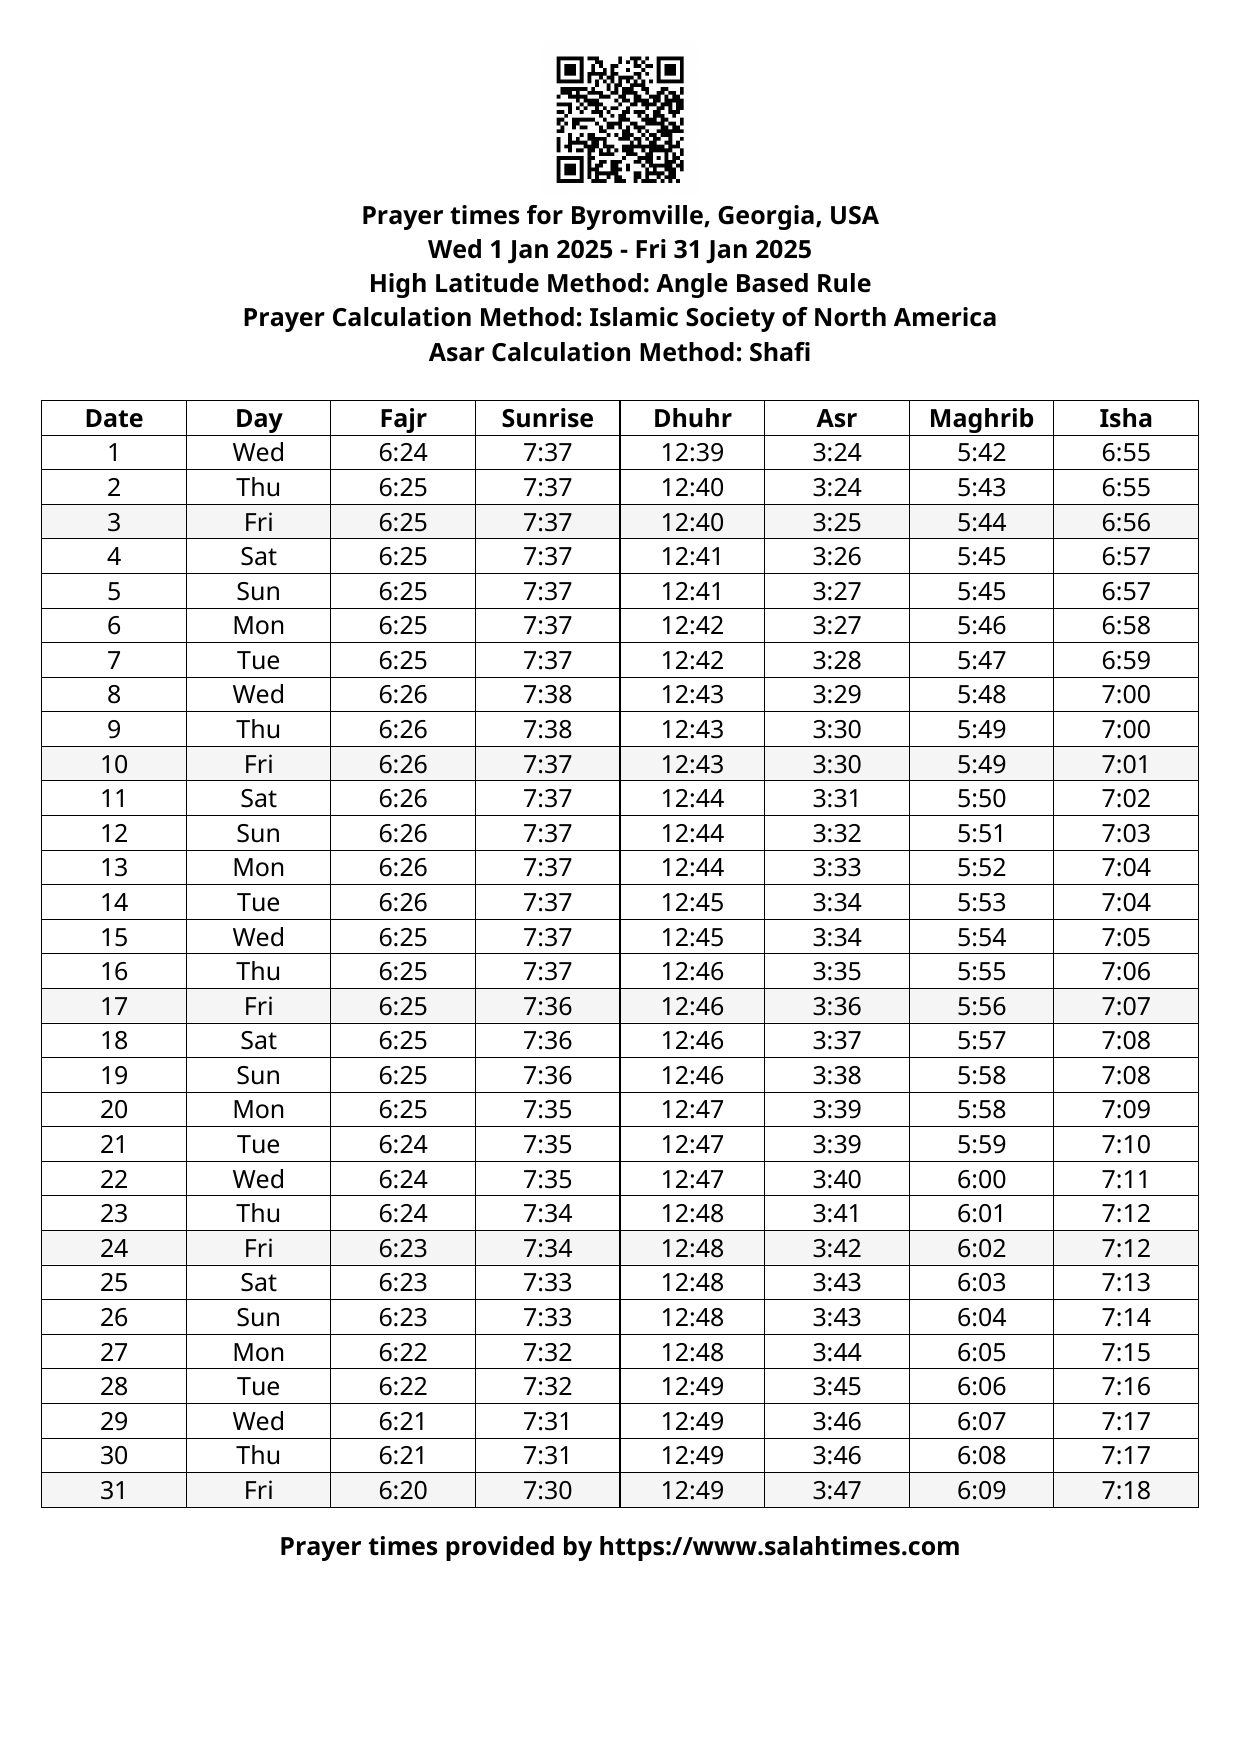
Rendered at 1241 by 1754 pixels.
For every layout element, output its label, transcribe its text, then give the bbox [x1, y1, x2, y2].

table_cell 11 [42, 781, 186, 815]
table_cell Wed [187, 920, 330, 953]
table_cell 6:57 [1054, 574, 1198, 607]
table_cell 7:33 [476, 1266, 619, 1299]
table_cell 12:46 [621, 989, 764, 1022]
table_cell 12:41 [621, 539, 764, 573]
table_cell 6:25 [331, 989, 475, 1022]
table_cell 7:37 [476, 781, 619, 815]
table_cell 6:03 [910, 1266, 1053, 1299]
table_cell 5 [42, 574, 186, 607]
table_cell 3:34 [765, 885, 909, 919]
table_cell 3:35 [765, 954, 909, 988]
table_cell 12:42 [621, 643, 764, 677]
table_cell 6:58 [1054, 609, 1198, 642]
table_cell Sun [187, 816, 330, 849]
table_cell 3:27 [765, 574, 909, 607]
table_header Dhuhr [621, 401, 764, 434]
table_cell 5:53 [910, 885, 1053, 919]
text Prayer times provided by https://www.salahtimes.com [42, 1528, 1198, 1563]
table_cell 12:46 [621, 1024, 764, 1057]
table_cell Fri [187, 1473, 330, 1507]
table_cell 27 [42, 1335, 186, 1368]
table_cell 8 [42, 678, 186, 711]
table_cell 12 [42, 816, 186, 849]
table_cell 7:31 [476, 1404, 619, 1437]
table_cell Sat [187, 539, 330, 573]
table_cell 6:26 [331, 781, 475, 815]
table_cell 12:43 [621, 712, 764, 746]
table_cell Fri [187, 989, 330, 1022]
table_cell 6:25 [331, 574, 475, 607]
table_cell 3:40 [765, 1162, 909, 1195]
text Wed 1 Jan 2025 - Fri 31 Jan 2025 [42, 232, 1198, 266]
table_cell 2 [42, 470, 186, 504]
table_cell 12:49 [621, 1404, 764, 1437]
table_cell 7:12 [1054, 1196, 1198, 1230]
table_cell 6:56 [1054, 505, 1198, 538]
table_cell 3:36 [765, 989, 909, 1022]
table_header Isha [1054, 401, 1198, 434]
table_cell 12:40 [621, 470, 764, 504]
table_cell 12:47 [621, 1162, 764, 1195]
table_cell 7:32 [476, 1335, 619, 1368]
table_cell 6:26 [331, 712, 475, 746]
table_cell 6:22 [331, 1335, 475, 1368]
text Asar Calculation Method: Shafi [42, 334, 1198, 368]
table_cell 6:25 [331, 1058, 475, 1092]
table_cell 26 [42, 1300, 186, 1334]
table_cell 6:25 [331, 505, 475, 538]
table_cell 7:08 [1054, 1058, 1198, 1092]
table_cell 7:16 [1054, 1369, 1198, 1403]
table_cell 6:24 [331, 436, 475, 469]
table_cell Fri [187, 505, 330, 538]
table_cell 3:34 [765, 920, 909, 953]
table_cell 7:37 [476, 851, 619, 884]
table_cell 7:34 [476, 1196, 619, 1230]
table_cell 29 [42, 1404, 186, 1437]
table_cell 7:08 [1054, 1024, 1198, 1057]
table_cell 12:47 [621, 1093, 764, 1126]
table_cell 3:27 [765, 609, 909, 642]
table_cell 6:04 [910, 1300, 1053, 1334]
table_cell 12:43 [621, 747, 764, 780]
table_cell Thu [187, 712, 330, 746]
table_cell 31 [42, 1473, 186, 1507]
table_cell 5:59 [910, 1127, 1053, 1161]
table_cell 7:03 [1054, 816, 1198, 849]
table_cell 6:02 [910, 1231, 1053, 1264]
table_cell 15 [42, 920, 186, 953]
table_cell 7:33 [476, 1300, 619, 1334]
table_cell 5:51 [910, 816, 1053, 849]
table_cell 12:49 [621, 1369, 764, 1403]
table_cell 5:57 [910, 1024, 1053, 1057]
table_cell Tue [187, 1127, 330, 1161]
table_cell 6:24 [331, 1196, 475, 1230]
table_cell 12:44 [621, 816, 764, 849]
table_cell 14 [42, 885, 186, 919]
table_cell 7:13 [1054, 1266, 1198, 1299]
table_cell 6:08 [910, 1439, 1053, 1472]
table_cell 7:37 [476, 505, 619, 538]
table_cell 7:36 [476, 989, 619, 1022]
table_cell 5:48 [910, 678, 1053, 711]
table_cell Thu [187, 1439, 330, 1472]
table_cell Wed [187, 678, 330, 711]
table_cell 9 [42, 712, 186, 746]
table_cell 5:45 [910, 539, 1053, 573]
table_cell 7:02 [1054, 781, 1198, 815]
table_cell 6:26 [331, 885, 475, 919]
table_cell 7:37 [476, 609, 619, 642]
table_cell 22 [42, 1162, 186, 1195]
table_cell 6:24 [331, 1162, 475, 1195]
table_cell 7:37 [476, 436, 619, 469]
table_cell 7:11 [1054, 1162, 1198, 1195]
table_cell 3:42 [765, 1231, 909, 1264]
table_cell 7:04 [1054, 851, 1198, 884]
table_cell 1 [42, 436, 186, 469]
table_cell 25 [42, 1266, 186, 1299]
table_cell 5:46 [910, 609, 1053, 642]
table_cell 6:05 [910, 1335, 1053, 1368]
table_cell 7:38 [476, 678, 619, 711]
table_cell 6:55 [1054, 470, 1198, 504]
table_cell Mon [187, 609, 330, 642]
table_cell Tue [187, 643, 330, 677]
table_cell 7:17 [1054, 1404, 1198, 1437]
table_cell Fri [187, 1231, 330, 1264]
table_cell 12:43 [621, 678, 764, 711]
table_cell 3:38 [765, 1058, 909, 1092]
table_cell 7:37 [476, 816, 619, 849]
table_cell 6:26 [331, 678, 475, 711]
table_cell 3:43 [765, 1300, 909, 1334]
table_cell 5:43 [910, 470, 1053, 504]
table_cell 5:49 [910, 747, 1053, 780]
table_cell 6:25 [331, 539, 475, 573]
table_cell 3:26 [765, 539, 909, 573]
table_cell 6:09 [910, 1473, 1053, 1507]
table_cell 7:37 [476, 747, 619, 780]
table_cell 3:41 [765, 1196, 909, 1230]
table_cell 3:39 [765, 1127, 909, 1161]
table_cell 7:05 [1054, 920, 1198, 953]
table_cell 16 [42, 954, 186, 988]
table_cell 3:29 [765, 678, 909, 711]
table_cell 3:47 [765, 1473, 909, 1507]
table_cell 3:25 [765, 505, 909, 538]
table_cell Wed [187, 1162, 330, 1195]
table_cell 6:25 [331, 1093, 475, 1126]
table_cell 5:58 [910, 1058, 1053, 1092]
table_cell 13 [42, 851, 186, 884]
table_cell 7:36 [476, 1024, 619, 1057]
table_cell 12:44 [621, 781, 764, 815]
table_cell 6:21 [331, 1404, 475, 1437]
table_cell 5:44 [910, 505, 1053, 538]
table_cell Thu [187, 1196, 330, 1230]
table_cell 21 [42, 1127, 186, 1161]
table_cell 6:23 [331, 1300, 475, 1334]
table_cell 12:49 [621, 1439, 764, 1472]
table_cell 10 [42, 747, 186, 780]
table_cell 6:20 [331, 1473, 475, 1507]
table_cell 7:17 [1054, 1439, 1198, 1472]
table_cell 6:23 [331, 1231, 475, 1264]
table_cell 7:32 [476, 1369, 619, 1403]
table_cell 6:26 [331, 747, 475, 780]
table_cell 7:09 [1054, 1093, 1198, 1126]
table_cell 6:25 [331, 954, 475, 988]
table_header Sunrise [476, 401, 619, 434]
table_cell 7:00 [1054, 712, 1198, 746]
table_cell 7:07 [1054, 989, 1198, 1022]
table_cell 6:25 [331, 609, 475, 642]
table_cell 5:45 [910, 574, 1053, 607]
table_cell Wed [187, 1404, 330, 1437]
table_cell 5:58 [910, 1093, 1053, 1126]
table_cell 6:57 [1054, 539, 1198, 573]
picture [542, 41, 699, 198]
table_cell 7:04 [1054, 885, 1198, 919]
table_cell 6:25 [331, 920, 475, 953]
table_cell 6:06 [910, 1369, 1053, 1403]
table_cell Sat [187, 1024, 330, 1057]
table_cell 12:49 [621, 1473, 764, 1507]
table_cell 6:21 [331, 1439, 475, 1472]
table_header Day [187, 401, 330, 434]
table_cell 7:35 [476, 1127, 619, 1161]
table_cell 7:10 [1054, 1127, 1198, 1161]
table_cell 7:15 [1054, 1335, 1198, 1368]
table_cell 3:33 [765, 851, 909, 884]
table_cell 3:24 [765, 470, 909, 504]
table_header Date [42, 401, 186, 434]
text Prayer Calculation Method: Islamic Society of North America [42, 300, 1198, 334]
table_cell 6 [42, 609, 186, 642]
table_cell 5:55 [910, 954, 1053, 988]
table_cell Thu [187, 954, 330, 988]
table_cell 12:46 [621, 954, 764, 988]
table_header Maghrib [910, 401, 1053, 434]
table_cell 7:01 [1054, 747, 1198, 780]
table_cell 7:12 [1054, 1231, 1198, 1264]
table_cell Fri [187, 747, 330, 780]
table_cell 19 [42, 1058, 186, 1092]
table_cell 5:54 [910, 920, 1053, 953]
table_cell 3:24 [765, 436, 909, 469]
table_cell 6:00 [910, 1162, 1053, 1195]
table_cell 3:45 [765, 1369, 909, 1403]
table_cell 5:49 [910, 712, 1053, 746]
table_cell 12:45 [621, 920, 764, 953]
table_cell 24 [42, 1231, 186, 1264]
table_cell 7:14 [1054, 1300, 1198, 1334]
table_cell 12:41 [621, 574, 764, 607]
table_cell 6:26 [331, 816, 475, 849]
table_cell 7:37 [476, 470, 619, 504]
table_cell 6:23 [331, 1266, 475, 1299]
table_cell 6:25 [331, 643, 475, 677]
text High Latitude Method: Angle Based Rule [42, 266, 1198, 300]
table_cell 7:37 [476, 539, 619, 573]
table_cell 7:35 [476, 1162, 619, 1195]
table_cell 12:40 [621, 505, 764, 538]
table_cell 12:39 [621, 436, 764, 469]
table_cell 12:42 [621, 609, 764, 642]
text Prayer times for Byromville, Georgia, USA [42, 198, 1198, 232]
table_cell 3:39 [765, 1093, 909, 1126]
table_cell 7:36 [476, 1058, 619, 1092]
table_cell 20 [42, 1093, 186, 1126]
table_cell Mon [187, 1335, 330, 1368]
table_cell 6:26 [331, 851, 475, 884]
table_cell 7:37 [476, 574, 619, 607]
table_cell 7 [42, 643, 186, 677]
table_cell 3:28 [765, 643, 909, 677]
table_cell 6:01 [910, 1196, 1053, 1230]
table_cell 7:31 [476, 1439, 619, 1472]
table_cell 5:50 [910, 781, 1053, 815]
table_cell 7:18 [1054, 1473, 1198, 1507]
table_cell 7:35 [476, 1093, 619, 1126]
table_cell 30 [42, 1439, 186, 1472]
table_cell 12:48 [621, 1196, 764, 1230]
table_cell 6:25 [331, 470, 475, 504]
table_cell 3 [42, 505, 186, 538]
table_cell 3:44 [765, 1335, 909, 1368]
table_cell Thu [187, 470, 330, 504]
table_cell Tue [187, 885, 330, 919]
table_cell 23 [42, 1196, 186, 1230]
table_cell 3:46 [765, 1404, 909, 1437]
table_cell Tue [187, 1369, 330, 1403]
table_cell 3:31 [765, 781, 909, 815]
table_cell 12:48 [621, 1266, 764, 1299]
table_cell 6:55 [1054, 436, 1198, 469]
table_cell 3:46 [765, 1439, 909, 1472]
table_cell 5:47 [910, 643, 1053, 677]
table_cell 3:30 [765, 712, 909, 746]
table_cell 7:37 [476, 954, 619, 988]
table_cell 7:38 [476, 712, 619, 746]
table_cell Sun [187, 1058, 330, 1092]
table_cell 18 [42, 1024, 186, 1057]
table_cell 6:22 [331, 1369, 475, 1403]
table_cell 6:59 [1054, 643, 1198, 677]
table_cell Sun [187, 574, 330, 607]
table_cell 7:37 [476, 643, 619, 677]
table_header Asr [765, 401, 909, 434]
table_cell 17 [42, 989, 186, 1022]
table_cell 12:47 [621, 1127, 764, 1161]
table_cell 6:07 [910, 1404, 1053, 1437]
table_cell Wed [187, 436, 330, 469]
table_cell 7:34 [476, 1231, 619, 1264]
table_cell 3:32 [765, 816, 909, 849]
table_cell 5:52 [910, 851, 1053, 884]
table_cell 12:46 [621, 1058, 764, 1092]
table_cell Sat [187, 781, 330, 815]
table_cell 12:48 [621, 1335, 764, 1368]
table_cell 6:24 [331, 1127, 475, 1161]
table_cell 7:37 [476, 920, 619, 953]
table_header Fajr [331, 401, 475, 434]
table_cell Mon [187, 1093, 330, 1126]
table_cell Mon [187, 851, 330, 884]
table_cell 3:30 [765, 747, 909, 780]
table_cell 6:25 [331, 1024, 475, 1057]
table_cell Sun [187, 1300, 330, 1334]
table_cell 12:44 [621, 851, 764, 884]
table_cell 7:00 [1054, 678, 1198, 711]
table_cell 12:48 [621, 1231, 764, 1264]
table_cell 3:43 [765, 1266, 909, 1299]
table_cell 7:06 [1054, 954, 1198, 988]
table_cell 28 [42, 1369, 186, 1403]
table_cell 5:42 [910, 436, 1053, 469]
table_cell 7:30 [476, 1473, 619, 1507]
table_cell 4 [42, 539, 186, 573]
table_cell 7:37 [476, 885, 619, 919]
table_cell 5:56 [910, 989, 1053, 1022]
table_cell 3:37 [765, 1024, 909, 1057]
table_cell Sat [187, 1266, 330, 1299]
table_cell 12:45 [621, 885, 764, 919]
table_cell 12:48 [621, 1300, 764, 1334]
